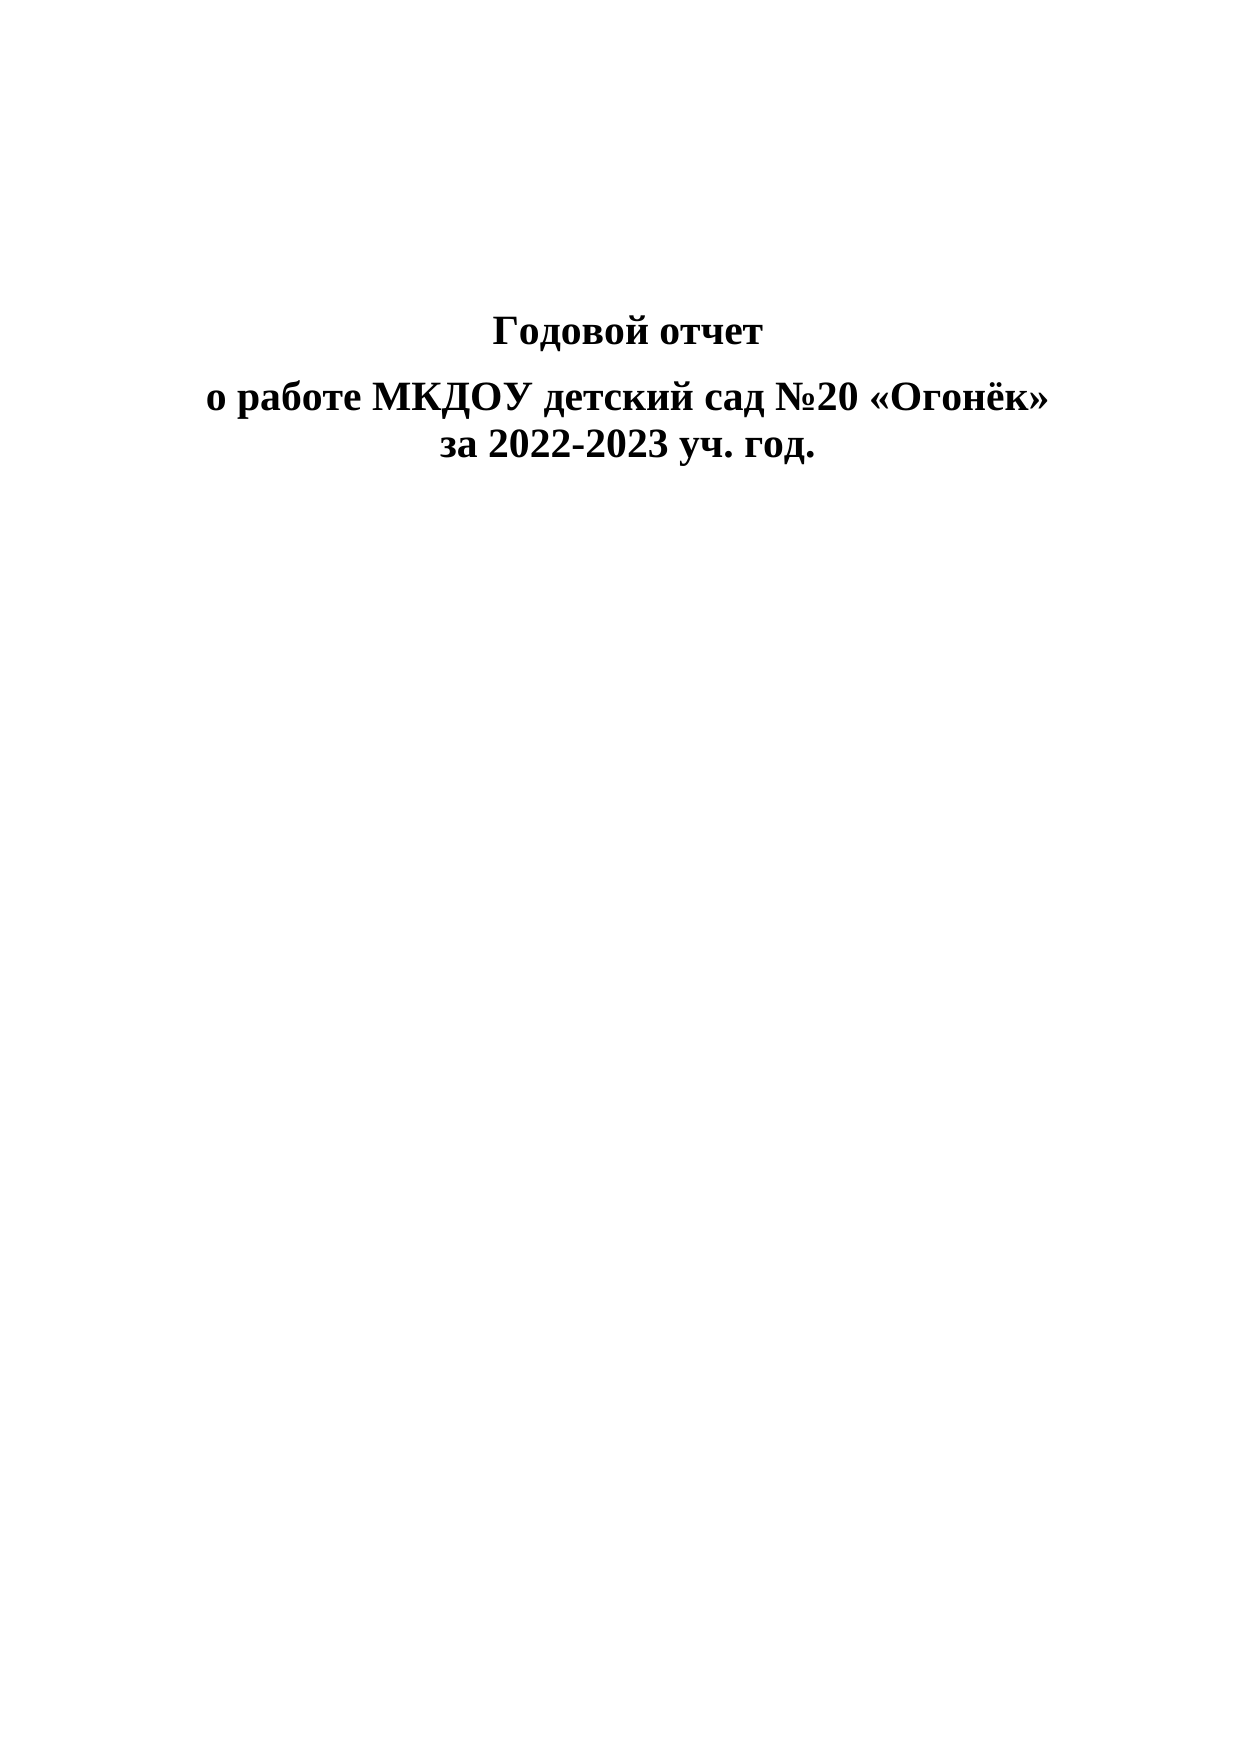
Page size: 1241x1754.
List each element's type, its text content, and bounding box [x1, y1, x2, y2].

text Годовой отчет [148, 306, 1107, 353]
text о работе МКДОУ детский сад №20 «Огонёк» [148, 371, 1107, 419]
text за 2022-2023 уч. год. [148, 419, 1107, 467]
